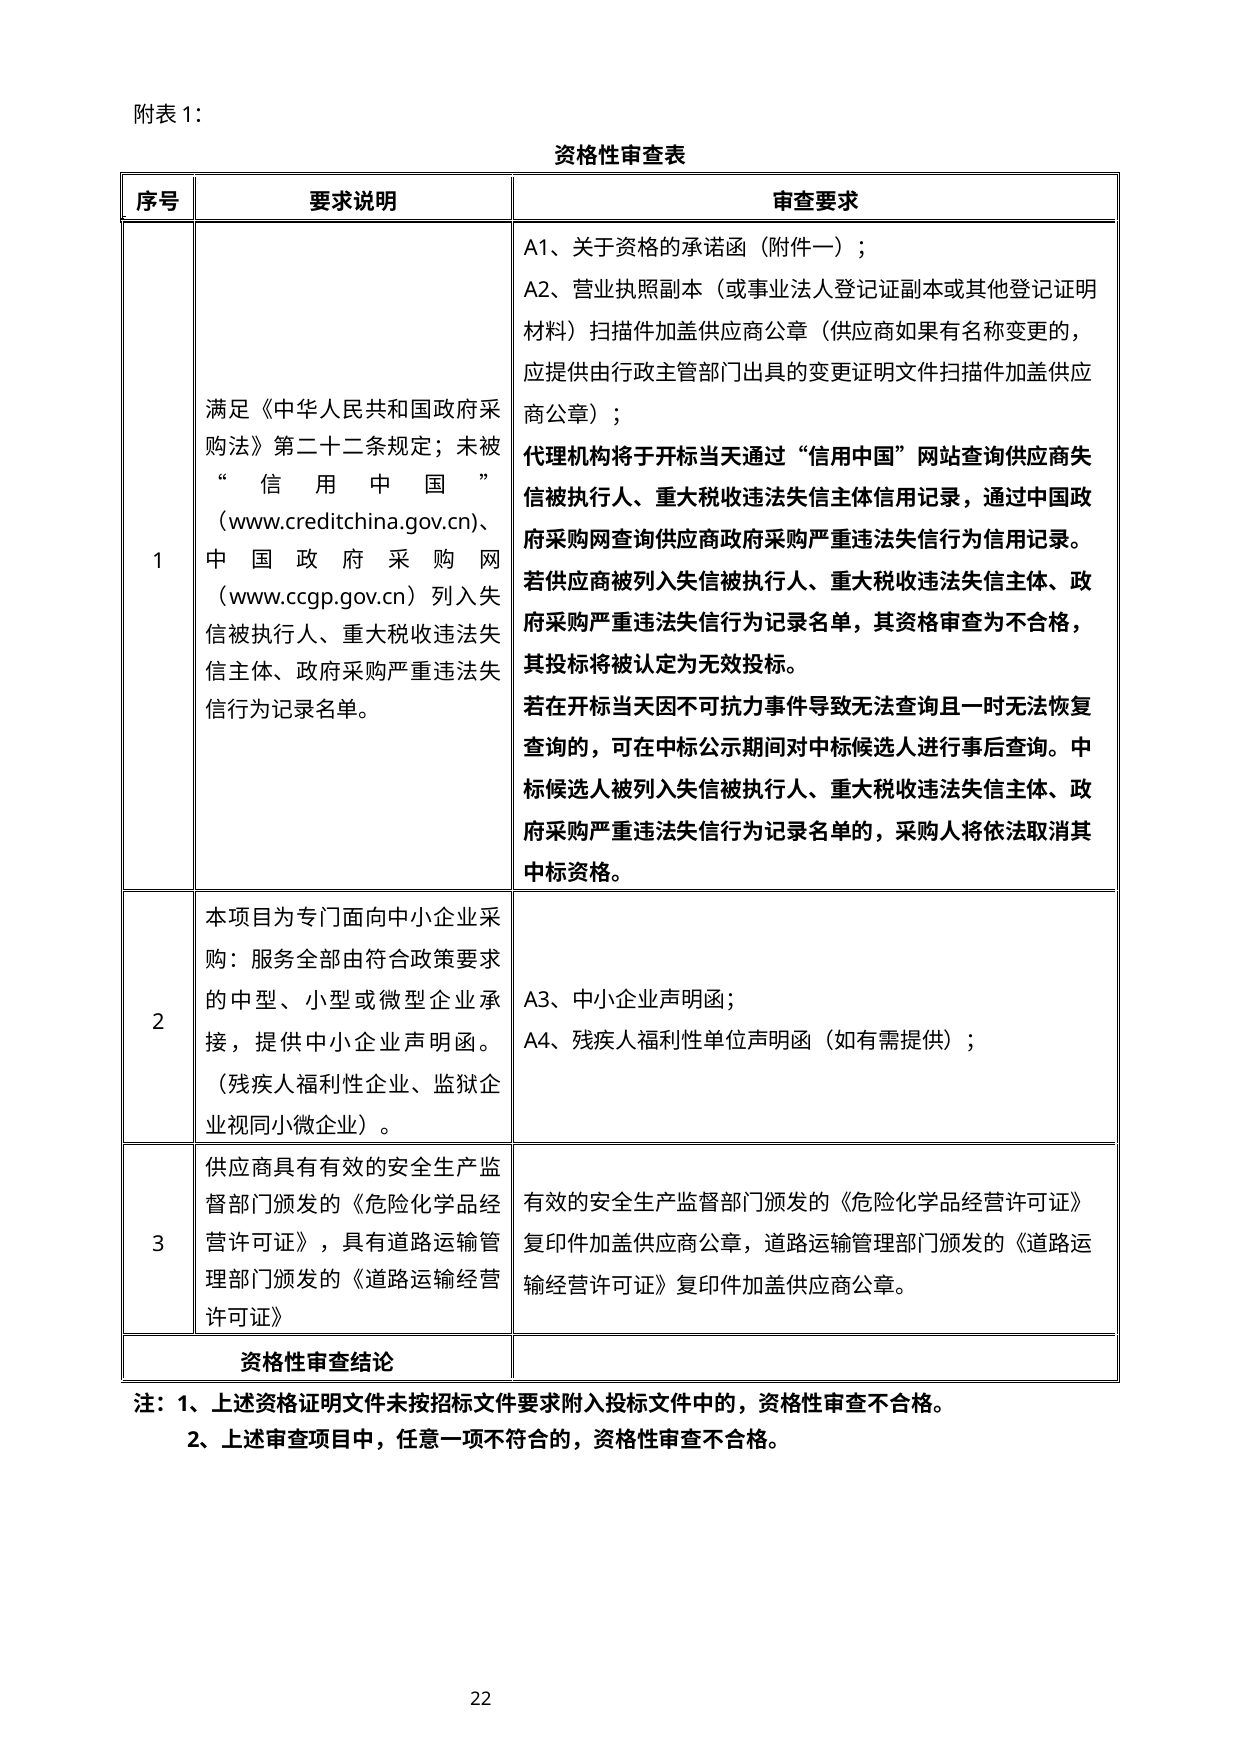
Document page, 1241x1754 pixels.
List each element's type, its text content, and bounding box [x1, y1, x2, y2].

table_cell 有效的安全生产监督部门颁发的《危险化学品经营许可证》复印件加盖供应商公章，道路运输管理部门颁发的《道路运输经营许可证》复印件加盖供应商公章。 [512, 1142, 1119, 1333]
table_cell [512, 1333, 1119, 1380]
table_header 序号 [123, 175, 194, 219]
text 附表1： [133, 89, 1107, 130]
text 注：1、上述资格证明文件未按招标文件要求附入投标文件中的，资格性审查不合格。 [133, 1383, 1107, 1419]
table_cell 供应商具有有效的安全生产监督部门颁发的《危险化学品经营许可证》，具有道路运输管理部门颁发的《道路运输经营许可证》 [196, 1145, 511, 1333]
table_cell A3、中小企业声明函； A4、残疾人福利性单位声明函（如有需提供）； [512, 889, 1119, 1142]
table_cell 本项目为专门面向中小企业采购：服务全部由符合政策要求的中型、小型或微型企业承接，提供中小企业声明函。（残疾人福利性企业、监狱企业视同小微企业）。 [196, 892, 511, 1142]
text 资格性审查表 [133, 130, 1107, 172]
table_cell 2 [124, 892, 193, 1142]
table_cell 1 [124, 223, 193, 889]
table_cell 满足《中华人民共和国政府采购法》第二十二条规定；未被“信用中国”（www.creditchina.gov.cn)、中国政府采购网（www.ccgp.gov.cn）列入失信被执行人、重大税收违法失信主体、政府采购严重违法失信行为记录名单。 [196, 223, 511, 889]
table_header 要求说明 [194, 175, 512, 219]
table_cell 3 [124, 1145, 193, 1333]
table_cell A1、关于资格的承诺函（附件一）； A2、营业执照副本（或事业法人登记证副本或其他登记证明材料）扫描件加盖供应商公章（供应商如果有名称变更的，应提供由行政主管部门出具的变更证明文件扫描件加盖供应商公章）； 代理机构将于开标当天通过“信用中国”网站查询供应商失信被执行人、重大税收违法失信主体信用记录，通过中国政府采购网查询供应商政府采购严重违法失信行为信用记录。若供应商被列入失信被执行人、重大税收违法失信主体、政府采购严重违法失信行为记录名单，其资格审查为不合格，其投标将被认定为无效投标。 若在开标当天因不可抗力事件导致无法查询且一时无法恢复查询的，可在中标公示期间对中标候选人进行事后查询。中标候选人被列入失信被执行人、重大税收违法失信主体、政府采购严重违法失信行为记录名单的，采购人将依法取消其中标资格。 [512, 219, 1119, 889]
text 2、上述审查项目中，任意一项不符合的，资格性审查不合格。 [133, 1419, 1107, 1454]
table_header 审查要求 [512, 175, 1117, 219]
table_cell 资格性审查结论 [122, 1336, 512, 1380]
